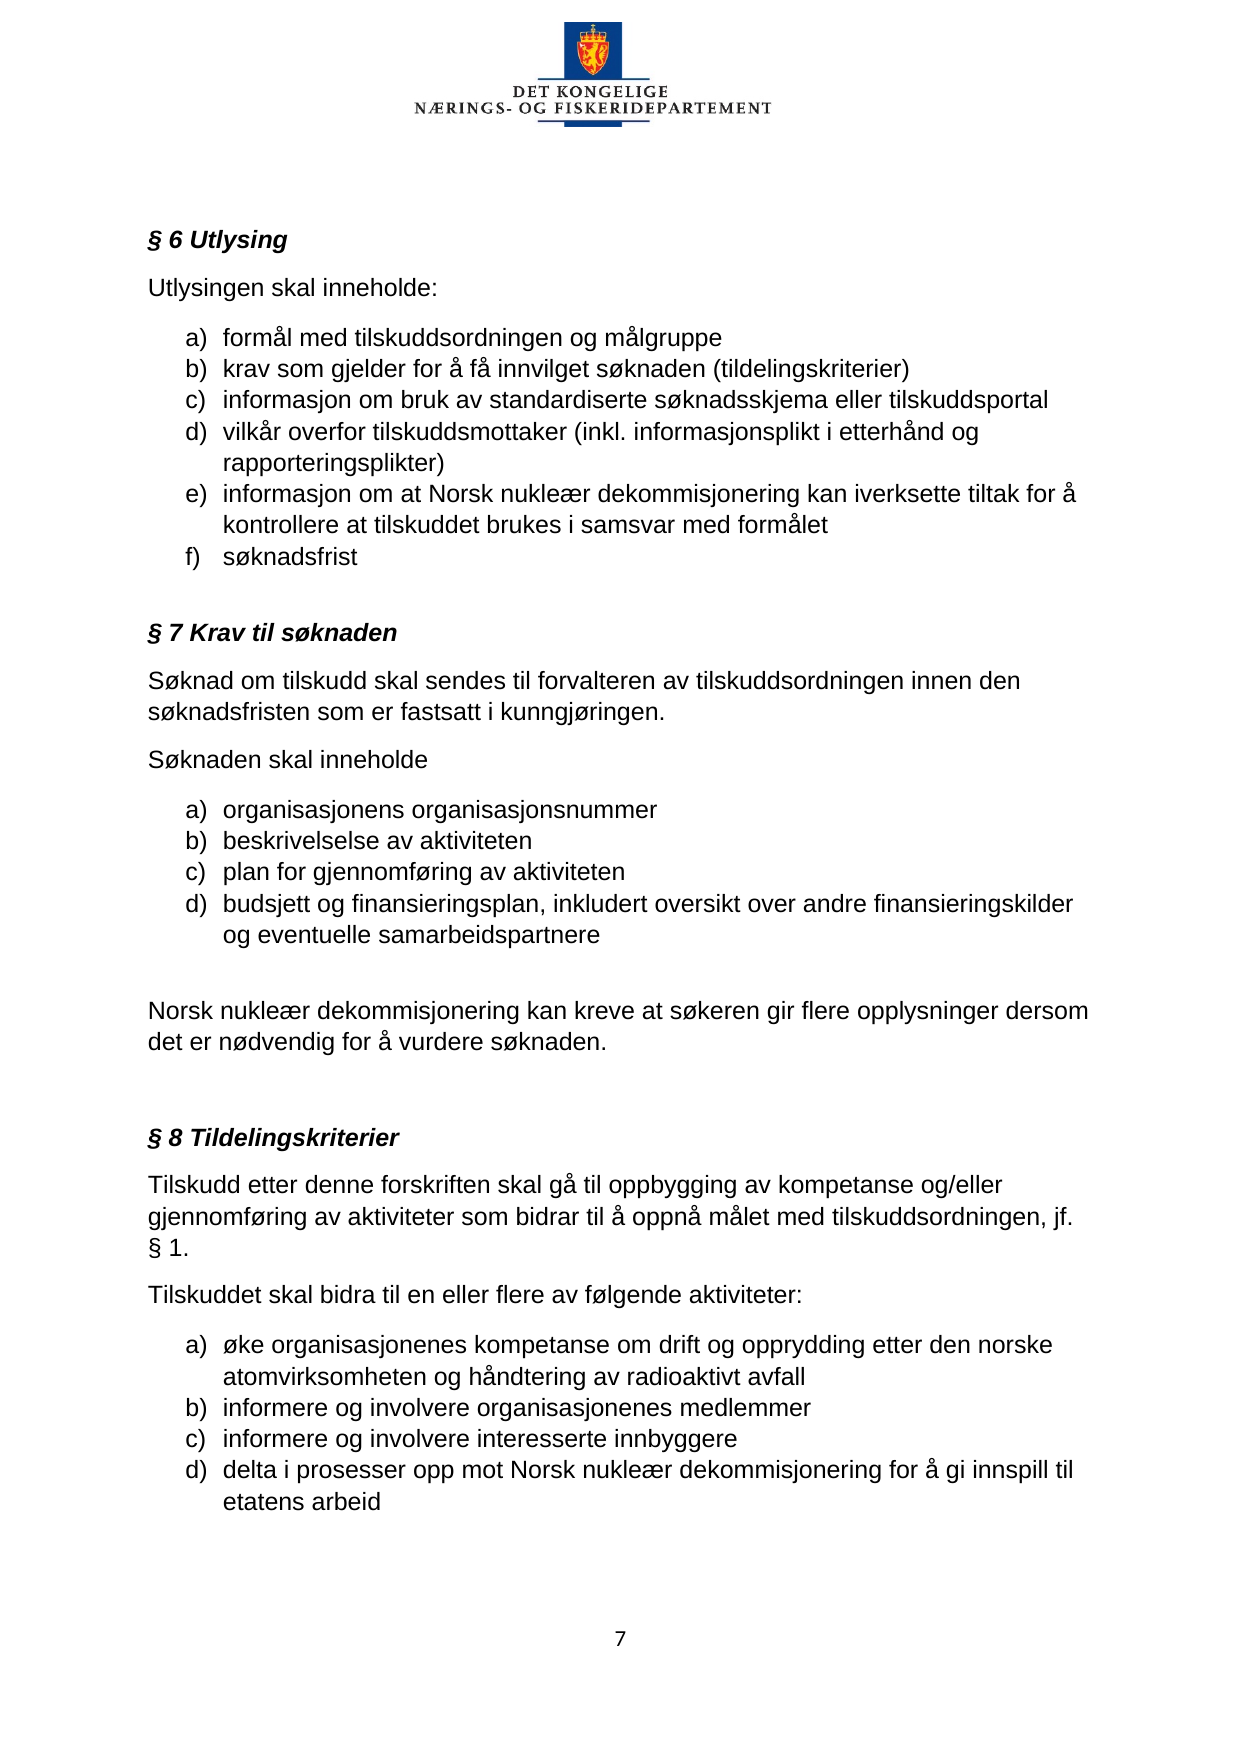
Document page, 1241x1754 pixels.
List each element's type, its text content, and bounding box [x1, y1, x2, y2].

text Tilskuddet skal bidra til en eller flere av følgende aktiviteter: [148, 1280, 1093, 1309]
text Tilskudd etter denne forskriften skal gå til oppbygging av kompetanse og/eller gjennomføring av aktiviteter som bidrar til å oppnå målet med tilskuddsordningen, jf. § 1. [148, 1170, 1093, 1261]
list beskrivelselse av aktiviteten [185, 823, 1093, 855]
list budsjett og finansieringsplan, inkludert oversikt over andre finansieringskilder og eventuelle samarbeidspartnere [185, 886, 1093, 948]
list øke organisasjonenes kompetanse om drift og opprydding etter den norske atomvirksomheten og håndtering av radioaktivt avfall [185, 1328, 1093, 1390]
list formål med tilskuddsordningen og målgruppe [185, 320, 1093, 352]
list delta i prosesser opp mot Norsk nukleær dekommisjonering for å gi innspill til etatens arbeid [185, 1453, 1093, 1515]
text Søknaden skal inneholde [148, 744, 1093, 773]
text Norsk nukleær dekommisjonering kan kreve at søkeren gir flere opplysninger dersom det er nødvendig for å vurdere søknaden. [148, 996, 1093, 1056]
list plan for gjennomføring av aktiviteten [185, 855, 1093, 886]
list krav som gjelder for å få innvilget søknaden (tildelingskriterier) [185, 352, 1093, 383]
text Søknad om tilskudd skal sendes til forvalteren av tilskuddsordningen innen den søknadsfristen som er fastsatt i kunngjøringen. [148, 666, 1093, 726]
list informasjon om at Norsk nukleær dekommisjonering kan iverksette tiltak for å kontrollere at tilskuddet brukes i samsvar med formålet [185, 477, 1093, 539]
text § 7 Krav til søknaden [148, 618, 1093, 647]
text Utlysingen skal inneholde: [148, 273, 1093, 301]
list informasjon om bruk av standardiserte søknadsskjema eller tilskuddsportal [185, 383, 1093, 414]
text § 6 Utlysing [148, 225, 1093, 254]
list informere og involvere organisasjonenes medlemmer [185, 1390, 1093, 1422]
text § 8 Tildelingskriterier [148, 1123, 1093, 1151]
picture [414, 22, 772, 127]
list organisasjonens organisasjonsnummer [185, 792, 1093, 823]
list søknadsfrist [185, 539, 1093, 570]
list vilkår overfor tilskuddsmottaker (inkl. informasjonsplikt i etterhånd og rapporteringsplikter) [185, 414, 1093, 477]
list informere og involvere interesserte innbyggere [185, 1422, 1093, 1453]
